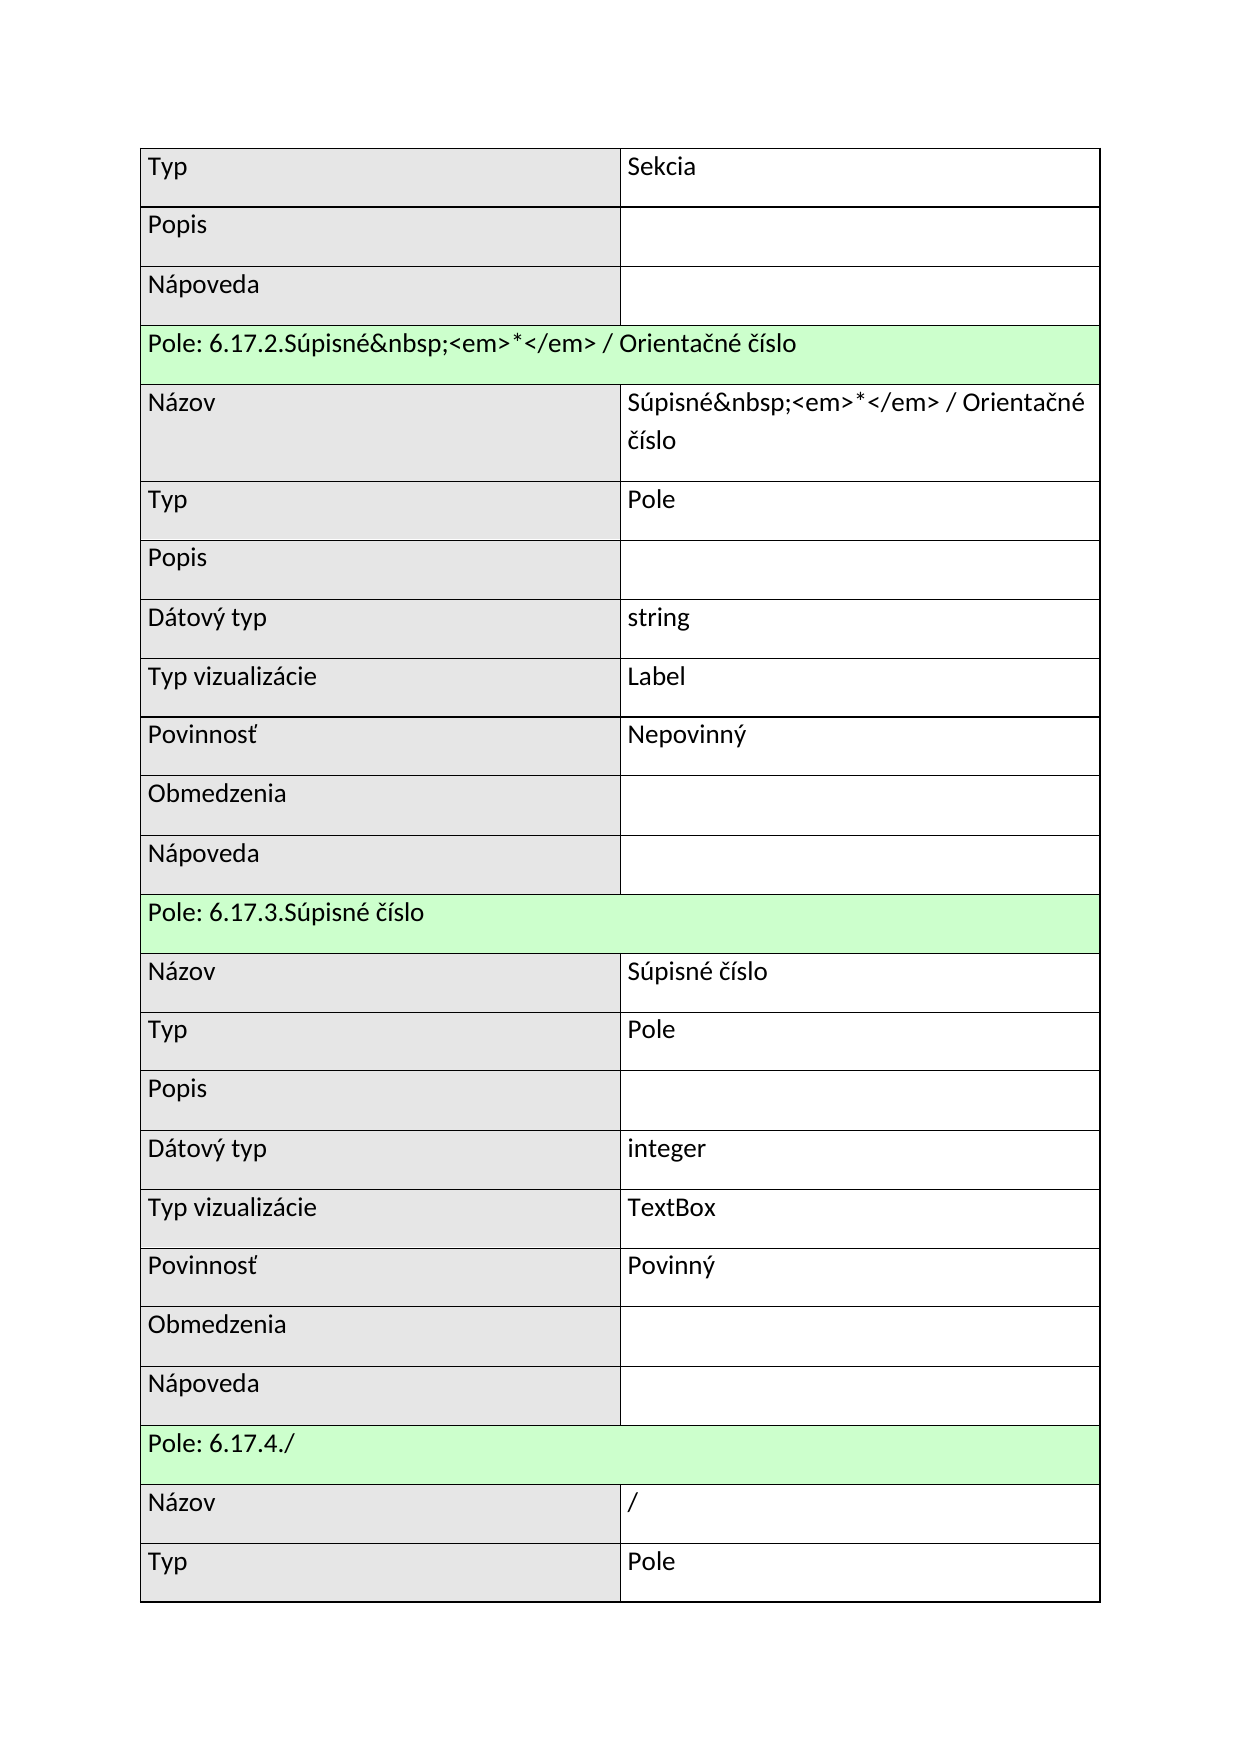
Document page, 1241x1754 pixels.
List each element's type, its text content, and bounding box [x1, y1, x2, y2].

table_cell Názov [141, 1485, 620, 1543]
table_cell integer [621, 1131, 1099, 1189]
table_cell Sekcia [621, 149, 1099, 206]
table_cell Nápoveda [141, 1367, 620, 1425]
table_cell Label [621, 659, 1099, 716]
table_cell Nápoveda [141, 267, 620, 325]
table_cell Typ [141, 149, 620, 206]
table_cell Súpisné číslo [621, 954, 1099, 1012]
table_cell Typ [141, 1544, 620, 1601]
table_cell [621, 1071, 1099, 1130]
table_cell Typ vizualizácie [141, 659, 620, 716]
table_cell Pole: 6.17.4./ [141, 1426, 1099, 1484]
table_cell [621, 836, 1099, 894]
table_cell Pole [621, 1013, 1099, 1070]
table_cell Typ [141, 482, 620, 539]
table_cell Popis [141, 1071, 620, 1130]
table_cell [621, 1367, 1099, 1425]
table_cell [621, 267, 1099, 325]
table_cell Typ vizualizácie [141, 1190, 620, 1247]
table_cell Typ [141, 1013, 620, 1070]
table_cell Popis [141, 541, 620, 599]
table_cell [621, 1307, 1099, 1366]
table_cell Dátový typ [141, 1131, 620, 1189]
table_cell [621, 541, 1099, 599]
table_cell [621, 208, 1099, 266]
table_cell [621, 776, 1099, 835]
table_cell Obmedzenia [141, 776, 620, 835]
table_cell Nepovinný [621, 718, 1099, 775]
table_cell Názov [141, 954, 620, 1012]
table_cell Pole: 6.17.3.Súpisné číslo [141, 895, 1099, 953]
table_cell Dátový typ [141, 600, 620, 658]
table_cell string [621, 600, 1099, 658]
table_cell Obmedzenia [141, 1307, 620, 1366]
table_cell Súpisné&nbsp;<em>*</em> / Orientačné číslo [621, 385, 1099, 481]
table_cell Povinný [621, 1249, 1099, 1306]
table_cell Pole [621, 482, 1099, 539]
table_cell Popis [141, 208, 620, 266]
table_cell Pole [621, 1544, 1099, 1601]
table_cell Nápoveda [141, 836, 620, 894]
table_cell / [621, 1485, 1099, 1543]
table_cell Názov [141, 385, 620, 481]
table_cell Povinnosť [141, 718, 620, 775]
table_cell TextBox [621, 1190, 1099, 1247]
table_cell Pole: 6.17.2.Súpisné&nbsp;<em>*</em> / Orientačné číslo [141, 326, 1099, 384]
table_cell Povinnosť [141, 1249, 620, 1306]
